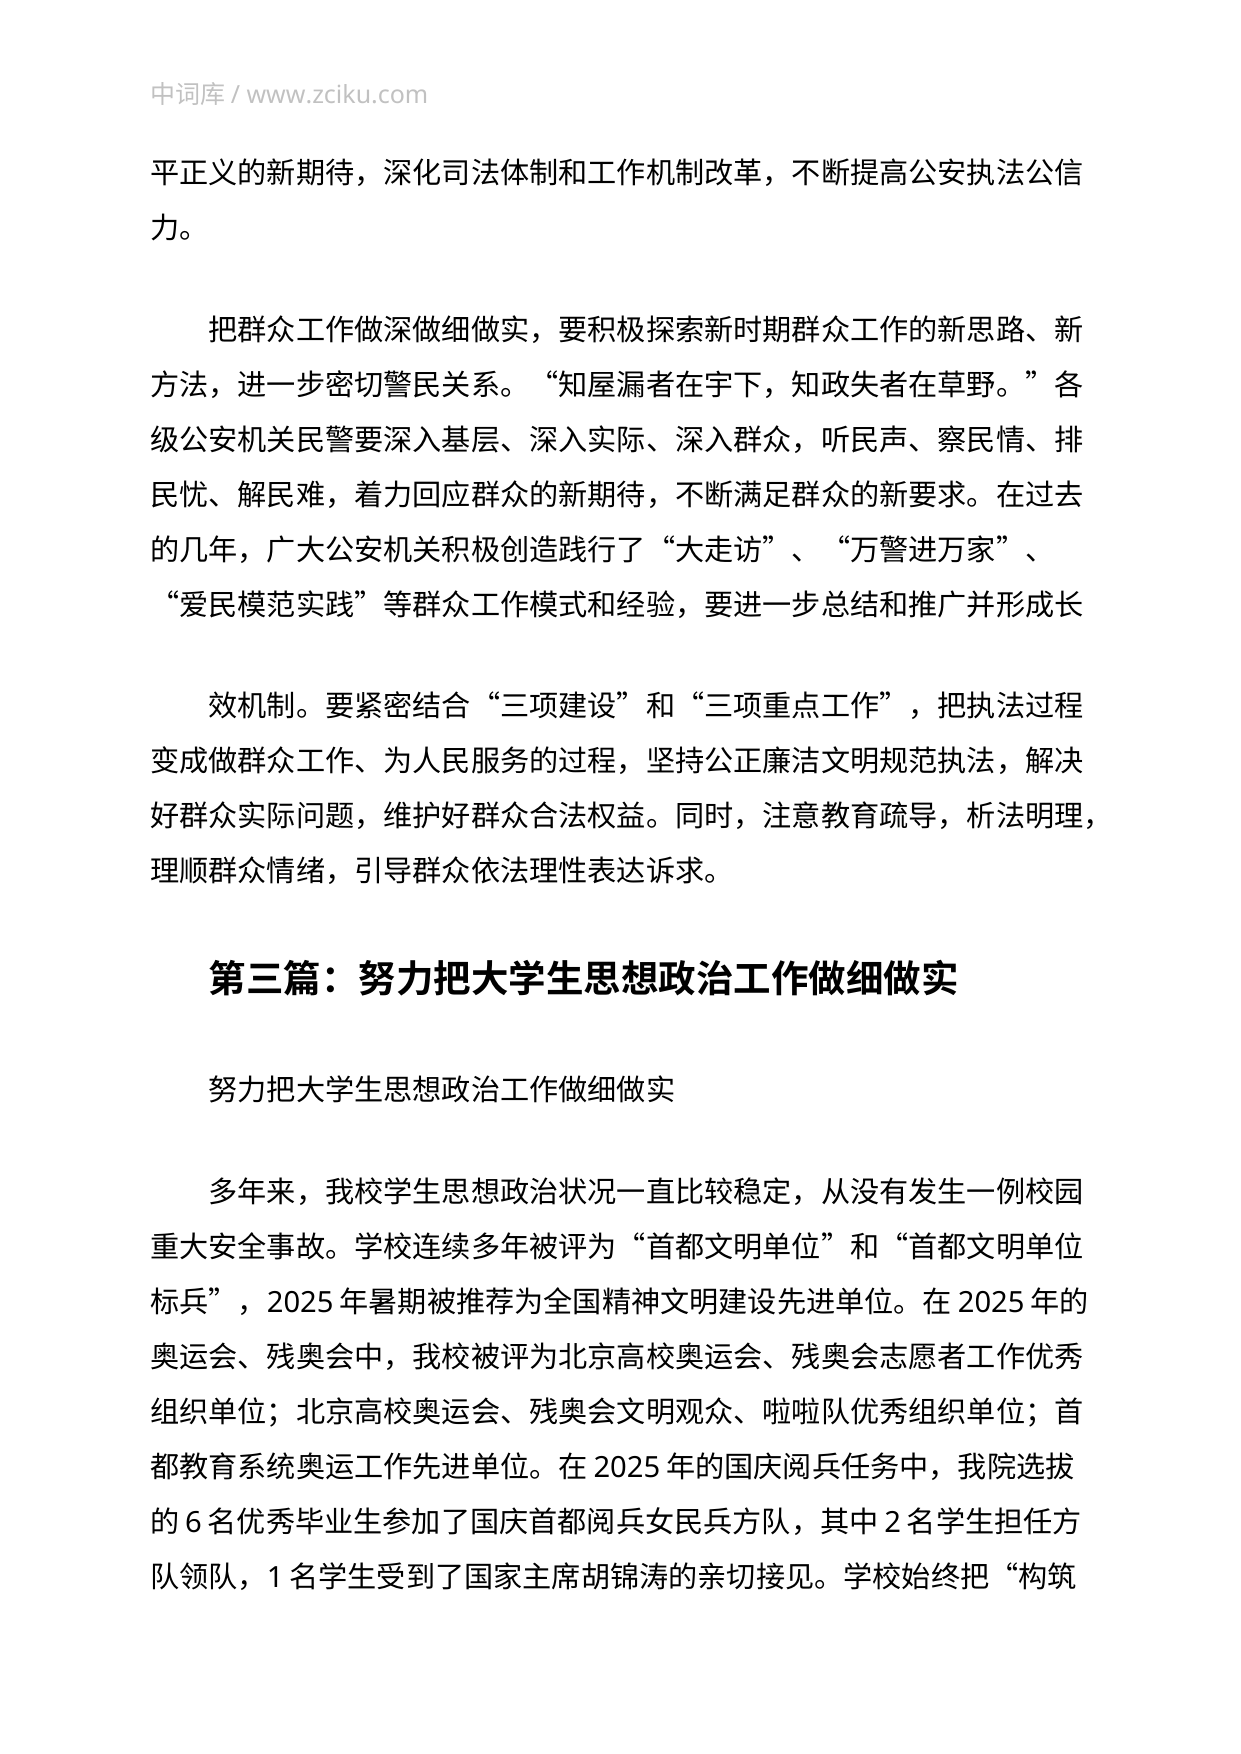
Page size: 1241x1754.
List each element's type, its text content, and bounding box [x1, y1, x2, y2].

text 第三篇：努力把大学生思想政治工作做细做实 [150, 949, 1090, 1004]
text 努力把大学生思想政治工作做细做实 [150, 1067, 1090, 1109]
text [150, 150, 1090, 247]
text 把群众工作做深做细做实，要积极探索新时期群众工作的新思路、新方法，进一步密切警民关系。“知屋漏者在宇下，知政失者在草野。”各级公安机关民警要深入基层、深入实际、深入群众，听民声、察民情、排民忧、解民难，着力回应群众的新期待，不断满足群众的新要求。在过去的几年，广大公安机关积极创造践行了“大走访”、“万警进万家”、“爱民模范实践”等群众工作模式和经验，要进一步总结和推广并形成长 [150, 307, 1090, 623]
text 效机制。要紧密结合“三项建设”和“三项重点工作”，把执法过程变成做群众工作、为人民服务的过程，坚持公正廉洁文明规范执法，解决好群众实际问题，维护好群众合法权益。同时，注意教育疏导，析法明理，理顺群众情绪，引导群众依法理性表达诉求。 [150, 683, 1090, 890]
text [150, 1168, 1090, 1596]
